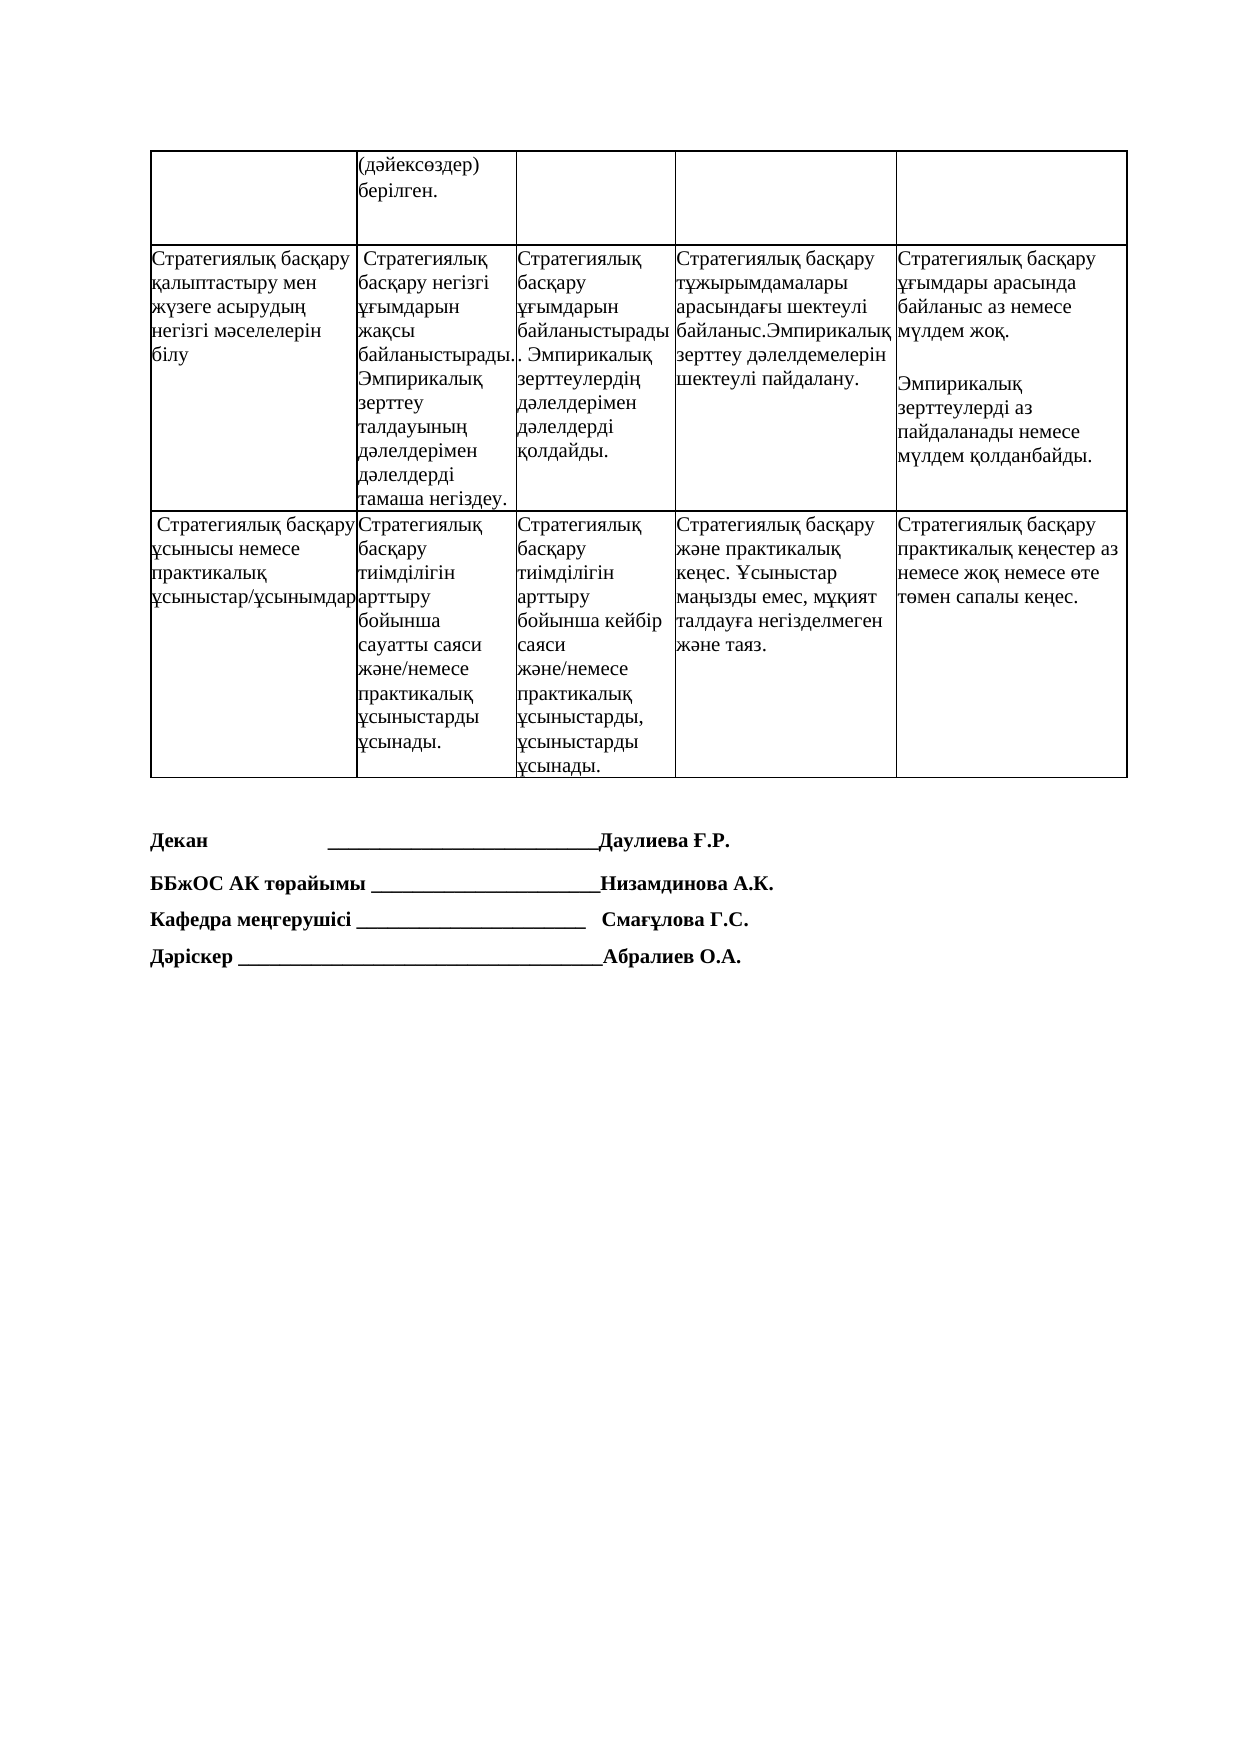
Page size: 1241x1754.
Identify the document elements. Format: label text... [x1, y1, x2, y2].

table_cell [152, 152, 356, 244]
table_cell Стратегиялық басқару қалыптастыру мен жүзеге асырудың негізгі мәселелерін білу [152, 246, 356, 510]
table_cell Стратегиялық басқару ұғымдарын байланыстырады. Эмпирикалық зерттеулердің дәлелдерімен дәлелдерді қолдайды. [517, 246, 675, 510]
text ББжОС АК төрайымы ______________________Низамдинова А.К. [150, 871, 1090, 895]
text Кафедра меңгерушісі ______________________ Смағұлова Г.С. [150, 907, 1090, 931]
table_cell Стратегиялық басқару тиімділігін арттыру бойынша кейбір саяси және/немесе практикалық ұсыныстарды, ұсыныстарды ұсынады. [517, 512, 675, 777]
table_cell Стратегиялық басқару ұсынысы немесе практикалық ұсыныстар/ұсынымдар [152, 512, 356, 777]
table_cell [517, 152, 675, 244]
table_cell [358, 152, 516, 244]
table_cell Стратегиялық басқару тұжырымдамалары арасындағы шектеулі байланыс.Эмпирикалық зерттеу дәлелдемелерін шектеулі пайдалану. [676, 246, 896, 510]
text Дәріскер ___________________________________Абралиев О.А. [150, 944, 1090, 968]
text Декан __________________________Даулиева Ғ.Р. [150, 828, 1090, 852]
table_cell Стратегиялық басқару практикалық кеңестер аз немесе жоқ немесе өте төмен сапалы кеңес. [897, 512, 1126, 777]
table_cell Стратегиялық басқару және практикалық кеңес. Ұсыныстар маңызды емес, мұқият талдауға негізделмеген және таяз. [676, 512, 896, 777]
table_cell Стратегиялық басқару негізгі ұғымдарын жақсы байланыстырады. Эмпирикалық зерттеу талдауының дәлелдерімен дәлелдерді тамаша негіздеу. [358, 246, 516, 510]
table_cell Стратегиялық басқару ұғымдары арасында байланыс аз немесе мүлдем жоқ. Эмпирикалық зерттеулерді аз пайдаланады немесе мүлдем қолданбайды. [897, 246, 1126, 510]
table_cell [897, 152, 1126, 244]
table_cell Стратегиялық басқару тиімділігін арттыру бойынша сауатты саяси және/немесе практикалық ұсыныстарды ұсынады. [358, 512, 516, 777]
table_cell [676, 152, 896, 244]
